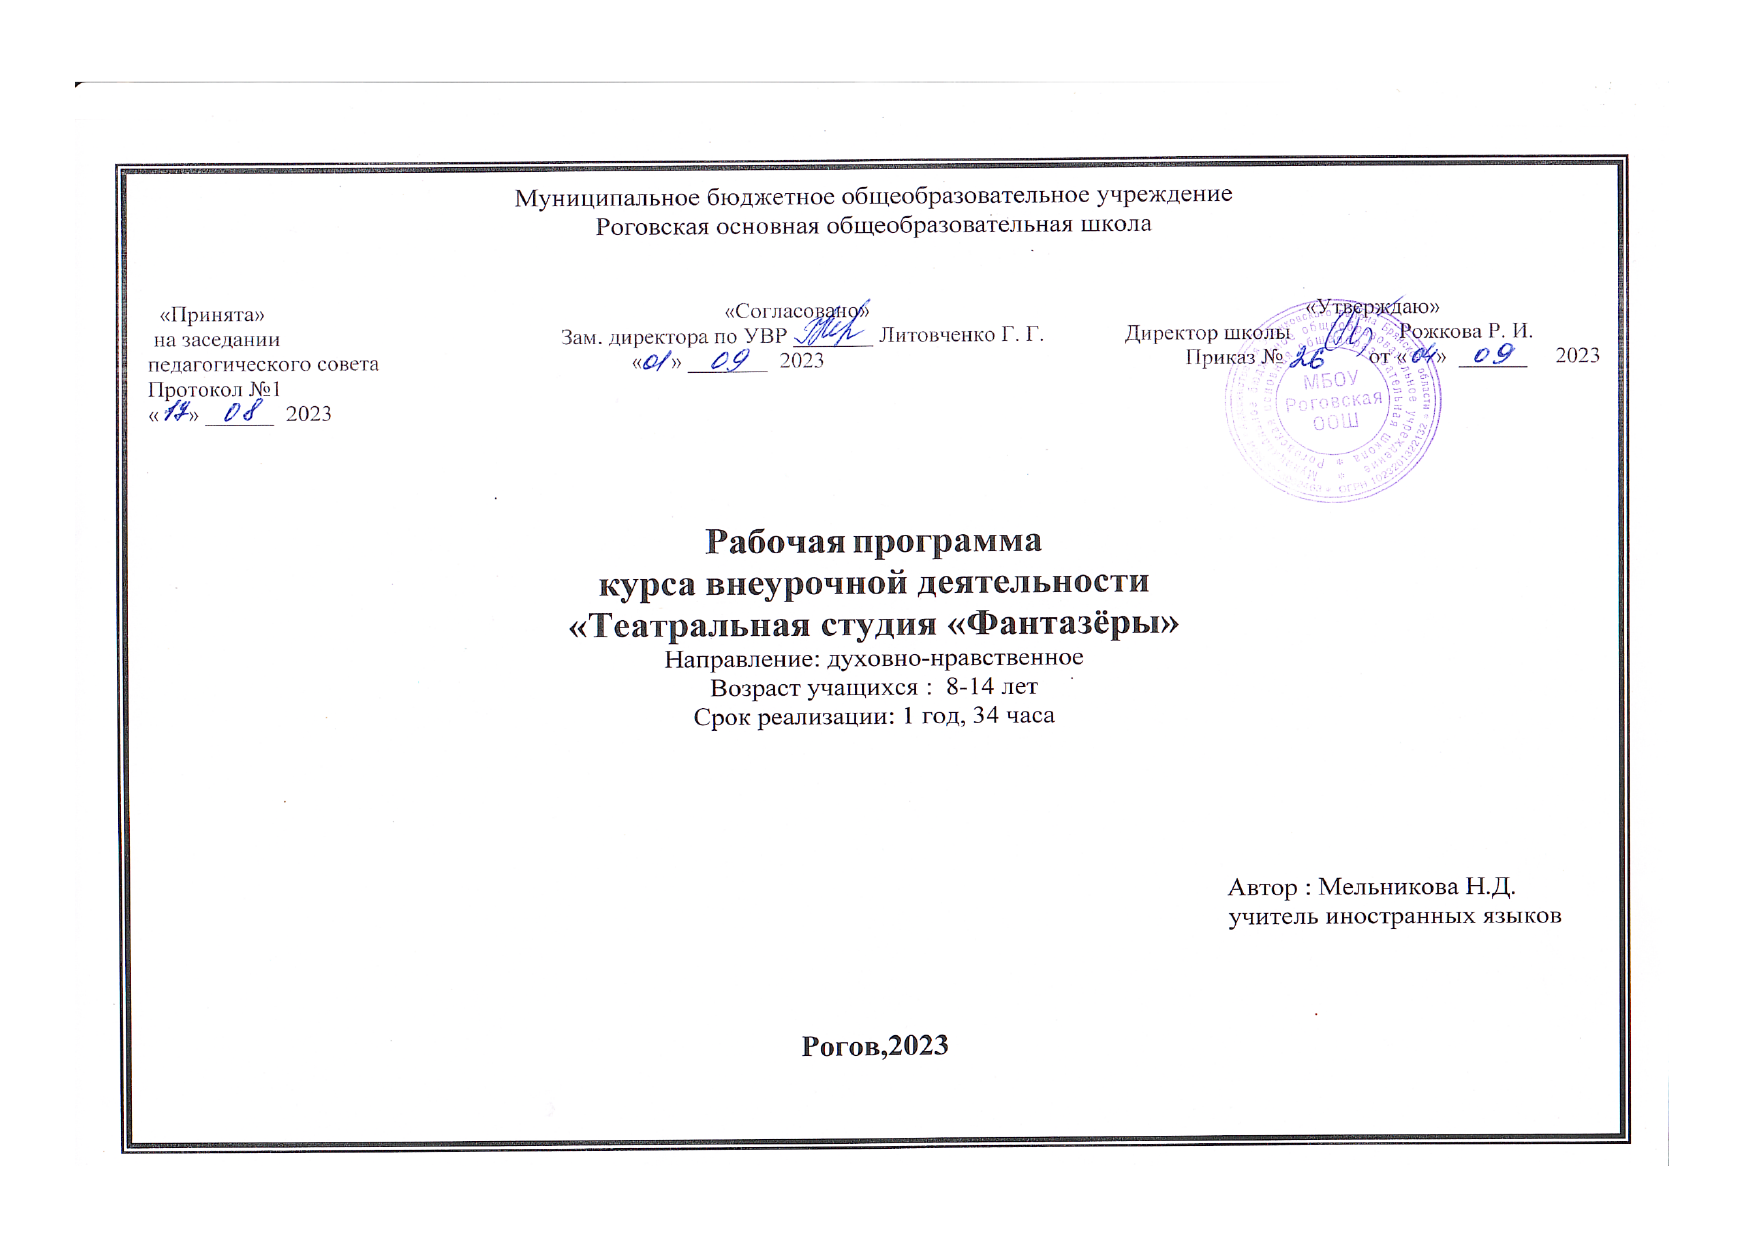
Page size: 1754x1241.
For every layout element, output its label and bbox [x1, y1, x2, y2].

picture [75, 75, 1679, 1166]
